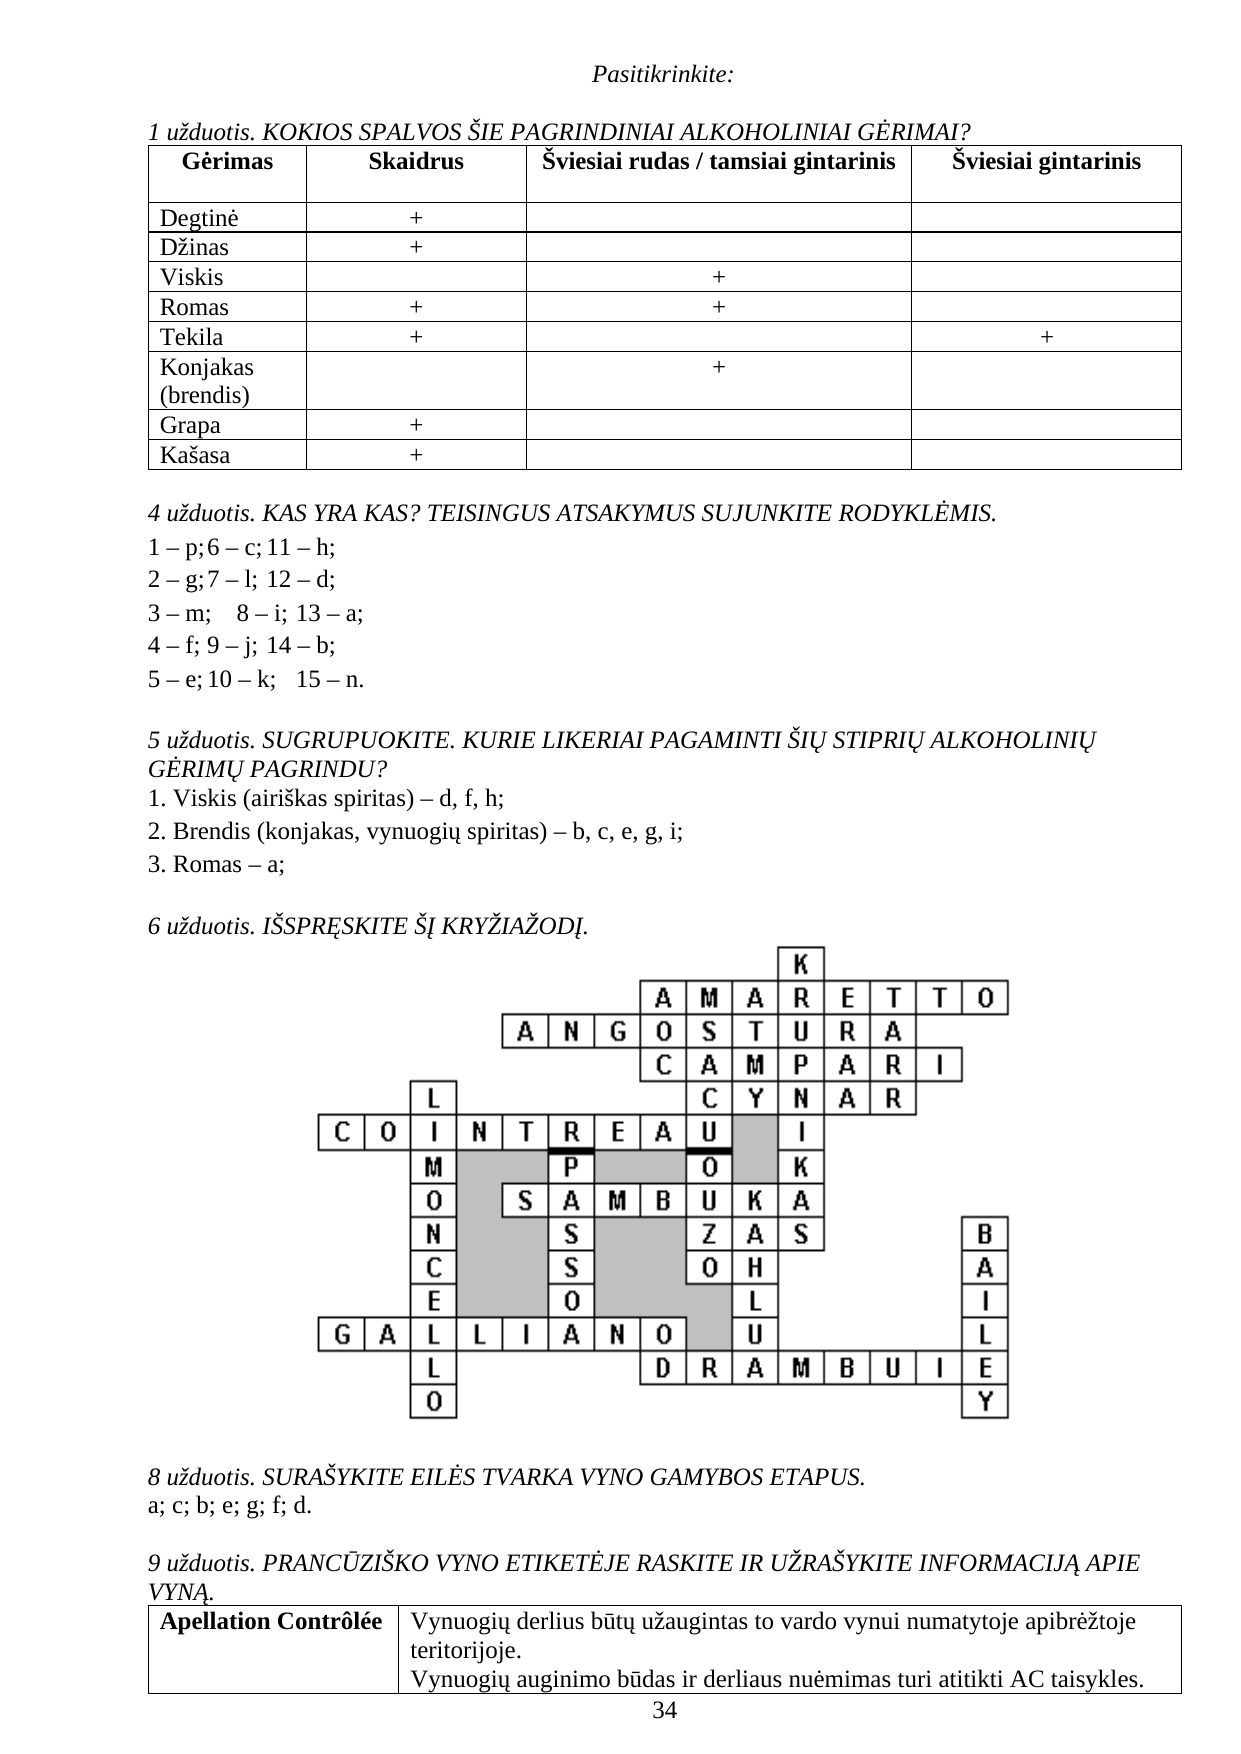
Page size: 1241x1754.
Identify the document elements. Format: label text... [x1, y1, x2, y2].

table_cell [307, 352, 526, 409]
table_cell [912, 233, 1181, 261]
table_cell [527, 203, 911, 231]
text Pasitikrinkite: [148, 59, 1181, 88]
text 2. Brendis (konjakas, vynuogių spiritas) – b, c, e, g, i; [148, 816, 1181, 845]
text 1 – p; 6 – c; 11 – h; [148, 532, 1181, 560]
text 6 užduotis. IŠSPRĘSKITE ŠĮ KRYŽIAŽODĮ. [148, 911, 1181, 939]
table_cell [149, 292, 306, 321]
text 5 užduotis. SUGRUPUOKITE. KURIE LIKERIAI PAGAMINTI ŠIŲ STIPRIŲ ALKOHOLINIŲ GĖRIMŲ PAGRINDU? [148, 725, 1181, 783]
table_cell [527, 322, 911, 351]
text 8 užduotis. SURAŠYKITE EILĖS TVARKA VYNO GAMYBOS ETAPUS. [148, 1462, 1181, 1490]
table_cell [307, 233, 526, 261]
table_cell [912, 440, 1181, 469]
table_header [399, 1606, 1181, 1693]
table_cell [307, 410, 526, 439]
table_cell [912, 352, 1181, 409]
text 1 užduotis. KOKIOS SPALVOS ŠIE PAGRINDINIAI ALKOHOLINIAI GĖRIMAI? [148, 117, 1181, 145]
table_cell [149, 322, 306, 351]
text 4 užduotis. KAS YRA KAS? TEISINGUS ATSAKYMUS SUJUNKITE RODYKLĖMIS. [148, 498, 1181, 527]
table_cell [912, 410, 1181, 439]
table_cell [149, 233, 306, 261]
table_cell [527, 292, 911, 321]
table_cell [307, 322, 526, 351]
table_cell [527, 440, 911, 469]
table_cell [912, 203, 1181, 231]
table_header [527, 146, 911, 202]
picture [311, 939, 1018, 1433]
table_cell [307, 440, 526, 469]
text 4 – f; 9 – j; 14 – b; [148, 631, 1181, 659]
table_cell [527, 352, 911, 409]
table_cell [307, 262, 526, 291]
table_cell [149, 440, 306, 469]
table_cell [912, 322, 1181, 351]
text 3. Romas – a; [148, 849, 1181, 878]
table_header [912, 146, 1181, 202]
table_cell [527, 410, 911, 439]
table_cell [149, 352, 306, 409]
text 3 – m; 8 – i; 13 – a; [148, 598, 1181, 626]
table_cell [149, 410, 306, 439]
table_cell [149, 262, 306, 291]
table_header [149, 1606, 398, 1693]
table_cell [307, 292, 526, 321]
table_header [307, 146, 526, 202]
text 9 užduotis. PRANCŪZIŠKO VYNO ETIKETĖJE RASKITE IR UŽRAŠYKITE INFORMACIJĄ APIE VYNĄ. [148, 1548, 1181, 1605]
text 5 – e; 10 – k; 15 – n. [148, 664, 1181, 692]
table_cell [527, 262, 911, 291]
text a; c; b; e; g; f; d. [148, 1490, 1181, 1519]
text 1. Viskis (airiškas spiritas) – d, f, h; [148, 783, 1181, 812]
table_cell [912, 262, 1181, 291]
text 2 – g; 7 – l; 12 – d; [148, 564, 1181, 593]
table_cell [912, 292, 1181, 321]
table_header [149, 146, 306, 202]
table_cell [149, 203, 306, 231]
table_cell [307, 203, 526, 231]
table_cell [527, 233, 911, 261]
